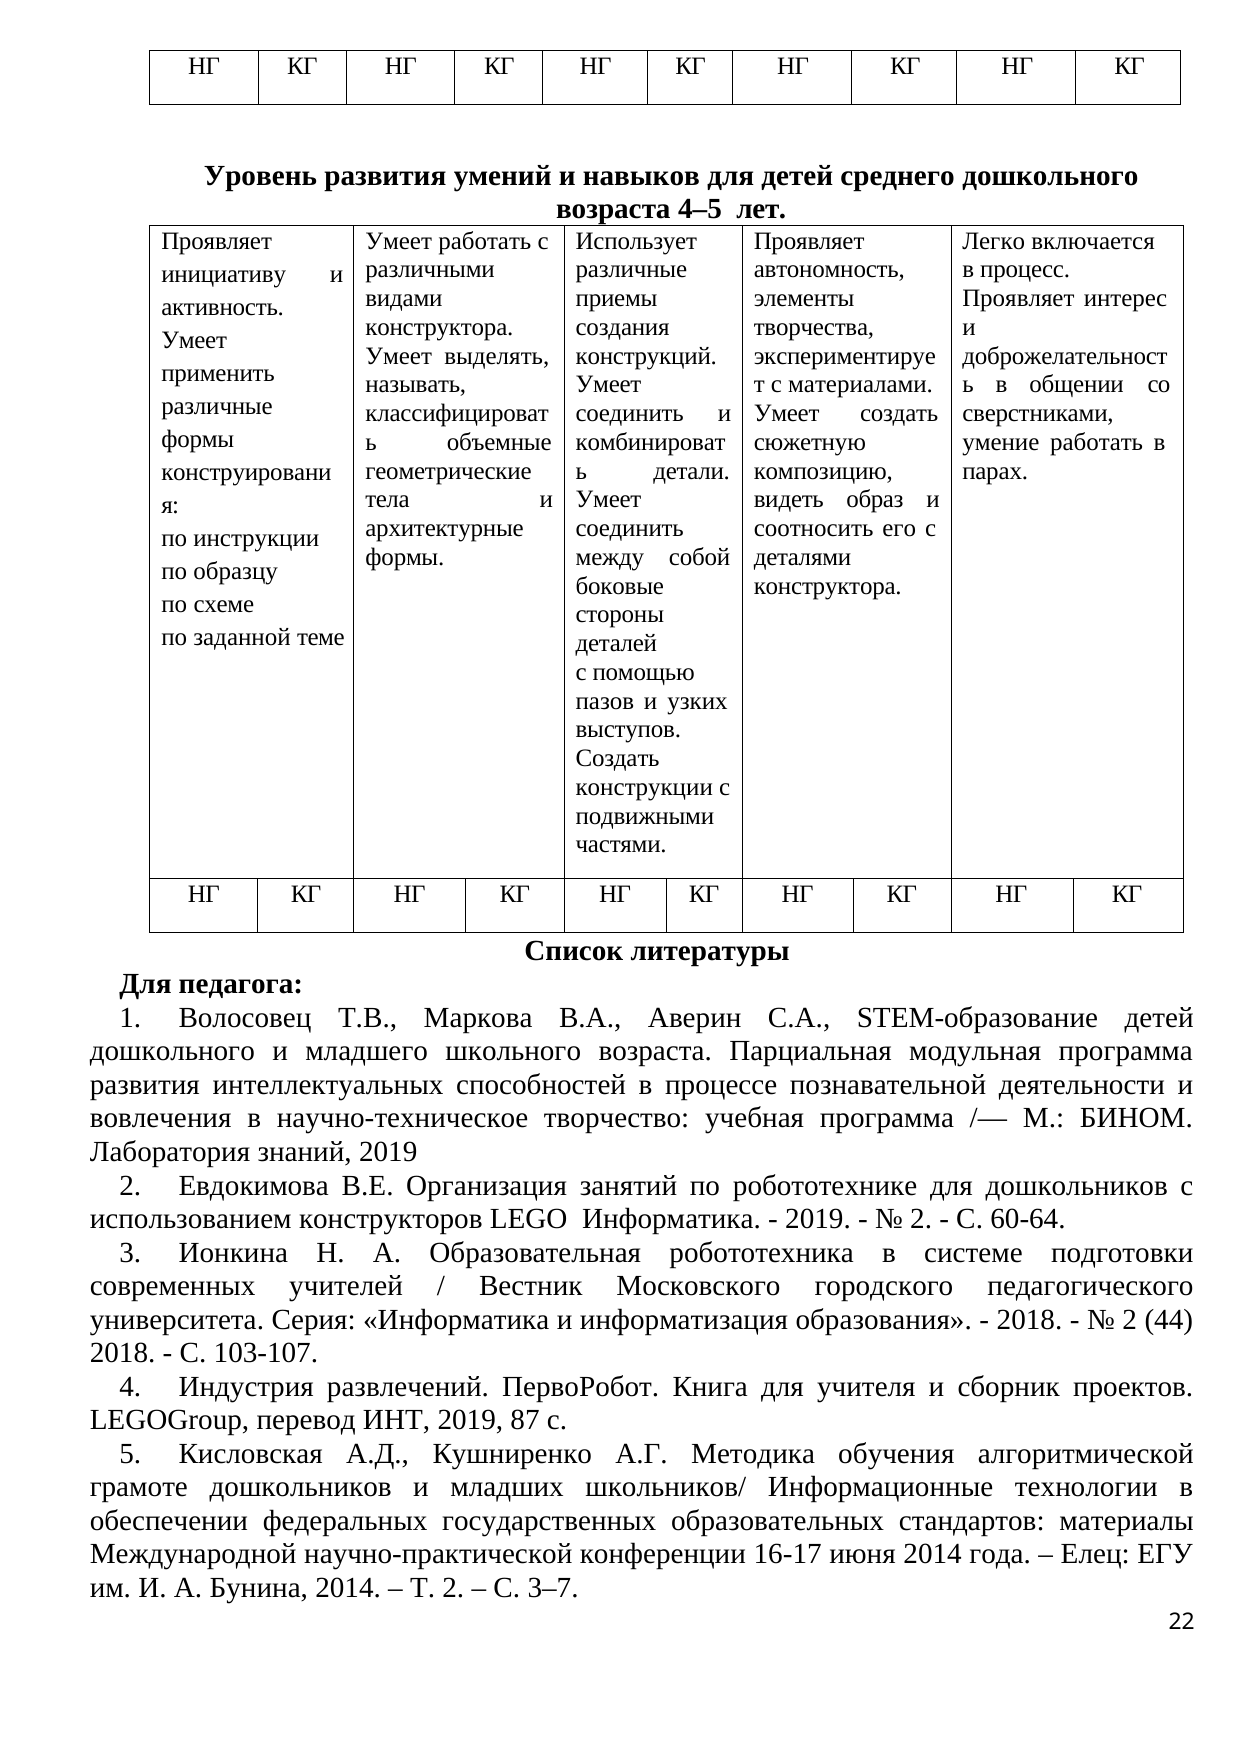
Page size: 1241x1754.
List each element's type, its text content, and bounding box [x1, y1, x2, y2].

table_cell НГ [565, 879, 666, 932]
table_cell КГ [852, 51, 956, 104]
list Евдокимова В.Е. Организация занятий по робототехнике для дошкольников с использованием конструкторов LEGO Информатика. - 2019. - № 2. - С. 60-64. [89, 1168, 1194, 1235]
text Для педагога: [89, 966, 1194, 1000]
text Уровень развития умений и навыков для детей среднего дошкольного возраста 4–5 лет. [148, 158, 1194, 225]
table_cell НГ [150, 51, 258, 104]
table_cell КГ [854, 879, 951, 932]
table_cell КГ [466, 879, 564, 932]
table_cell КГ [1076, 51, 1180, 104]
list Ионкина Н. А. Образовательная робототехника в системе подготовки современных учителей / Вестник Московского городского педагогического университета. Серия: «Информатика и информатизация образования». - 2018. - № 2 (44) 2018. - С. 103-107. [89, 1235, 1194, 1369]
table_cell КГ [259, 51, 346, 104]
table_cell НГ [733, 51, 851, 104]
list Кисловская А.Д., Кушниренко А.Г. Методика обучения алгоритмической грамоте дошкольников и младших школьников/ Информационные технологии в обеспечении федеральных государственных образовательных стандартов: материалы Международной научно-практической конференции 16-17 июня 2014 года. – Елец: ЕГУ им. И. А. Бунина, 2014. – Т. 2. – С. 3–7. [89, 1436, 1194, 1604]
list Индустрия развлечений. ПервоРобот. Книга для учителя и сборник проектов. LEGOGroup, перевод ИНТ, 2019, 87 с. [89, 1369, 1194, 1436]
table_header Использует различные приемы создания конструкций. Умеет соединить и комбинироват ь детали. Умеет соединить между собой боковые стороны деталей с помощью пазов и узких выступов. Создать конструкции с подвижными частями. [565, 226, 742, 878]
table_cell НГ [957, 51, 1075, 104]
table_cell КГ [455, 51, 542, 104]
table_cell НГ [347, 51, 454, 104]
list Волосовец Т.В., Маркова В.А., Аверин С.А., STEM-образование детей дошкольного и младшего школьного возраста. Парциальная модульная программа развития интеллектуальных способностей в процессе познавательной деятельности и вовлечения в научно-техническое творчество: учебная программа /— М.: БИНОМ. Лаборатория знаний, 2019 [89, 1000, 1194, 1168]
table_cell КГ [258, 879, 353, 932]
table_cell НГ [354, 879, 465, 932]
table_cell НГ [150, 879, 257, 932]
table_header Проявляет инициативу и активность. Умеет применить различные формы конструировани я: по инструкции по образцу по схеме по заданной теме [150, 226, 353, 878]
table_cell НГ [743, 879, 853, 932]
table_header Проявляет автономность, элементы творчества, экспериментируе т с материалами. Умеет создать сюжетную композицию, видеть образ и соотносить его с деталями конструктора. [743, 226, 951, 878]
table_cell НГ [952, 879, 1073, 932]
text Список литературы [89, 933, 1194, 966]
table_cell НГ [543, 51, 647, 104]
table_cell КГ [1074, 879, 1183, 932]
table_header Умеет работать с различными видами конструктора. Умеет выделять, называть, классифицироват ь объемные геометрические тела и архитектурные формы. [354, 226, 564, 878]
table_header Легко включается в процесс. Проявляет интерес и доброжелательност ь в общении со сверстниками, умение работать в парах. [952, 226, 1183, 878]
table_cell КГ [648, 51, 732, 104]
table_cell КГ [667, 879, 742, 932]
